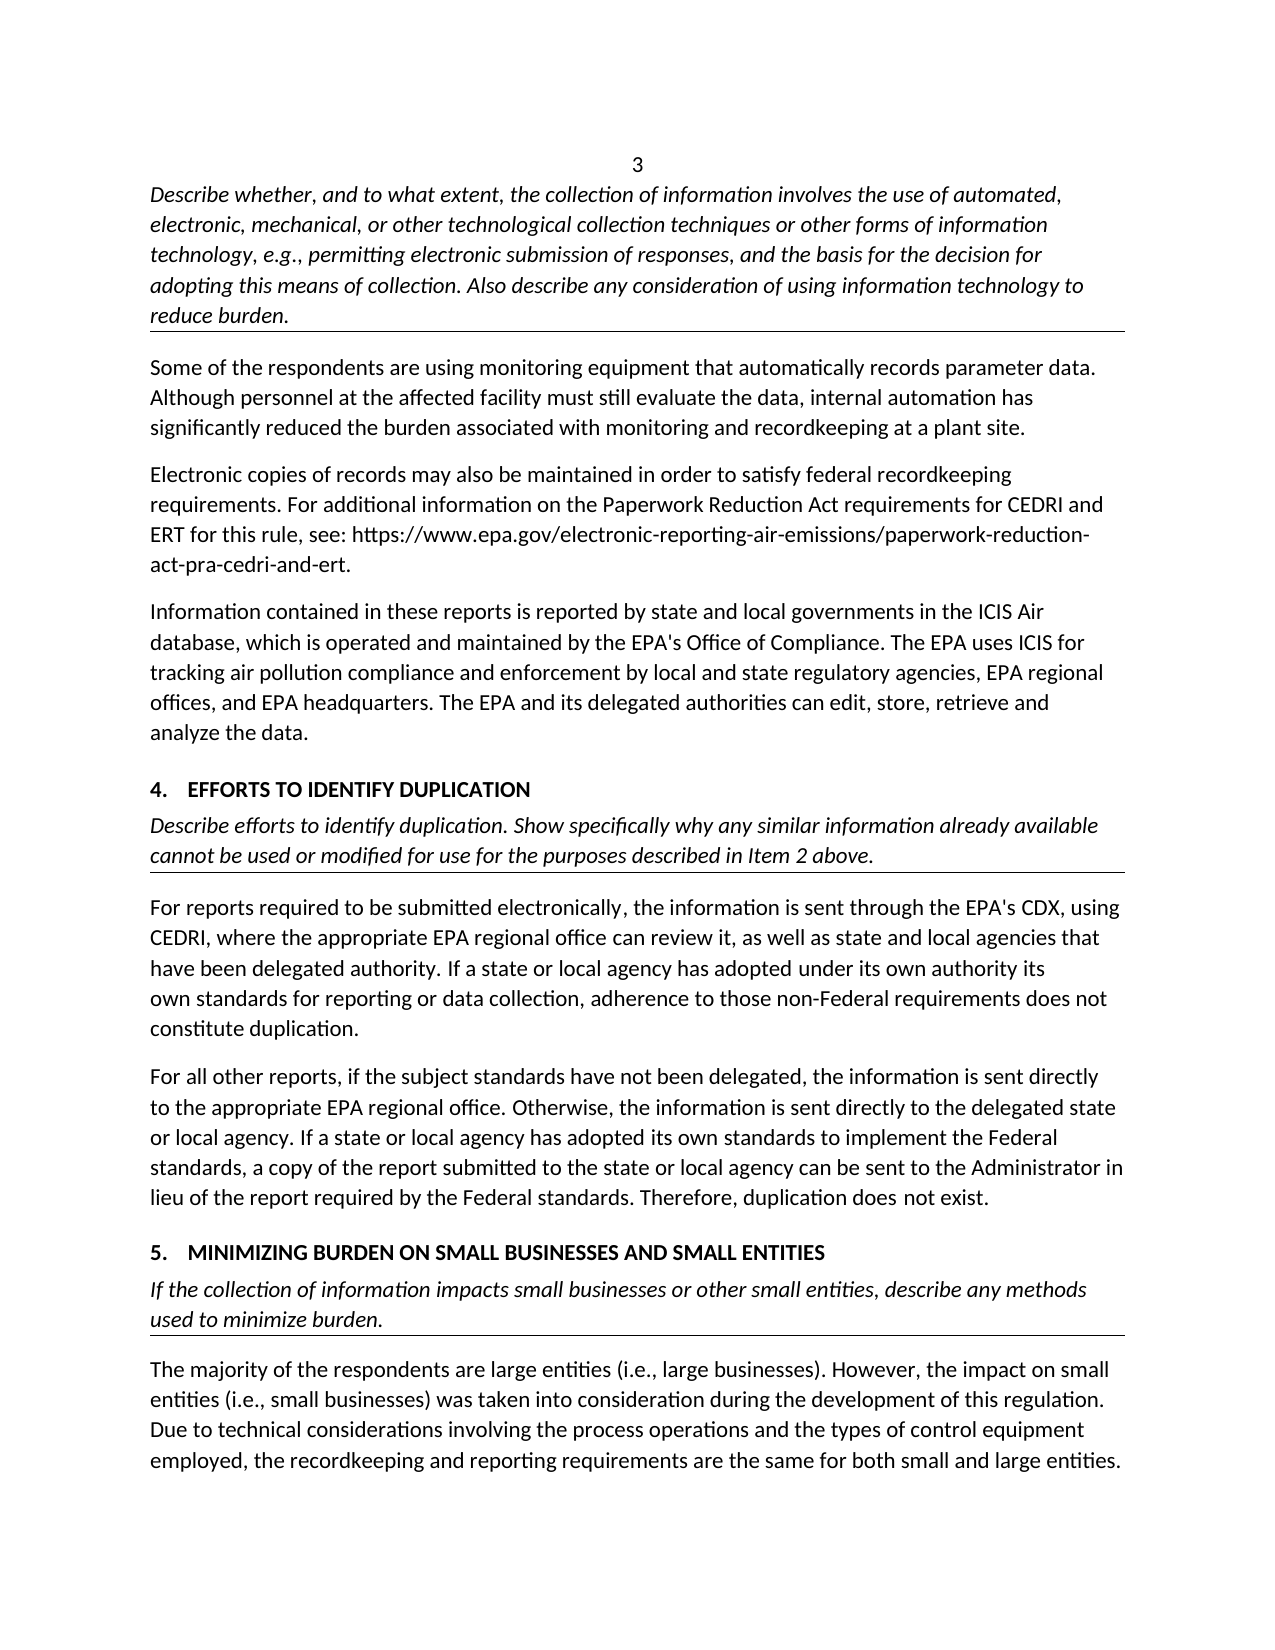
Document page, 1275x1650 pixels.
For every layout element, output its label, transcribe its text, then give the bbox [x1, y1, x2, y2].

text Information contained in these reports is reported by state and local governments in the ICIS Air database, which is operated and maintained by the EPA's Office of Compliance. The EPA uses ICIS for tracking air pollution compliance and enforcement by local and state regulatory agencies, EPA regional offices, and EPA headquarters. The EPA and its delegated authorities can edit, store, retrieve and analyze the data. [150, 596, 1125, 746]
text If the collection of information impacts small businesses or other small entities, describe any methods used to minimize burden. [150, 1275, 1125, 1335]
text Electronic copies of records may also be maintained in order to satisfy federal recordkeeping requirements. For additional information on the Paperwork Reduction Act requirements for CEDRI and ERT for this rule, see: https://www.epa.gov/electronic-reporting-air-emissions/paperwork-reduction-act-pra-cedri-and-ert. [150, 458, 1125, 578]
text For all other reports, if the subject standards have not been delegated, the information is sent directly to the appropriate EPA regional office. Otherwise, the information is sent directly to the delegated state or local agency. If a state or local agency has adopted its own standards to implement the Federal standards, a copy of the report submitted to the state or local agency can be sent to the Administrator in lieu of the report required by the Federal standards. Therefore, duplication does not exist. [150, 1062, 1125, 1153]
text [150, 1355, 1125, 1474]
text Describe efforts to identify duplication. Show specifically why any similar information already available cannot be used or modified for use for the purposes described in Item 2 above. [150, 811, 1125, 872]
list MINIMIZING BURDEN ON SMALL BUSINESSES AND SMALL ENTITIES [150, 1238, 1125, 1267]
text Describe whether, and to what extent, the collection of information involves the use of automated, electronic, mechanical, or other technological collection techniques or other forms of information technology, e.g., permitting electronic submission of responses, and the basis for the decision for adopting this means of collection. Also describe any consideration of using information technology to reduce burden. [150, 150, 1125, 331]
text Some of the respondents are using monitoring equipment that automatically records parameter data. Although personnel at the affected facility must still evaluate the data, internal automation has significantly reduced the burden associated with monitoring and recordkeeping at a plant site. [150, 353, 1125, 441]
text For reports required to be submitted electronically, the information is sent through the EPA's CDX, using CEDRI, where the appropriate EPA regional office can review it, as well as state and local agencies that have been delegated authority. If a state or local agency has adopted under its own authority its own standards for reporting or data collection, adherence to those non-Federal requirements does not constitute duplication. [150, 893, 1125, 1042]
list EFFORTS TO IDENTIFY DUPLICATION [150, 775, 1125, 803]
